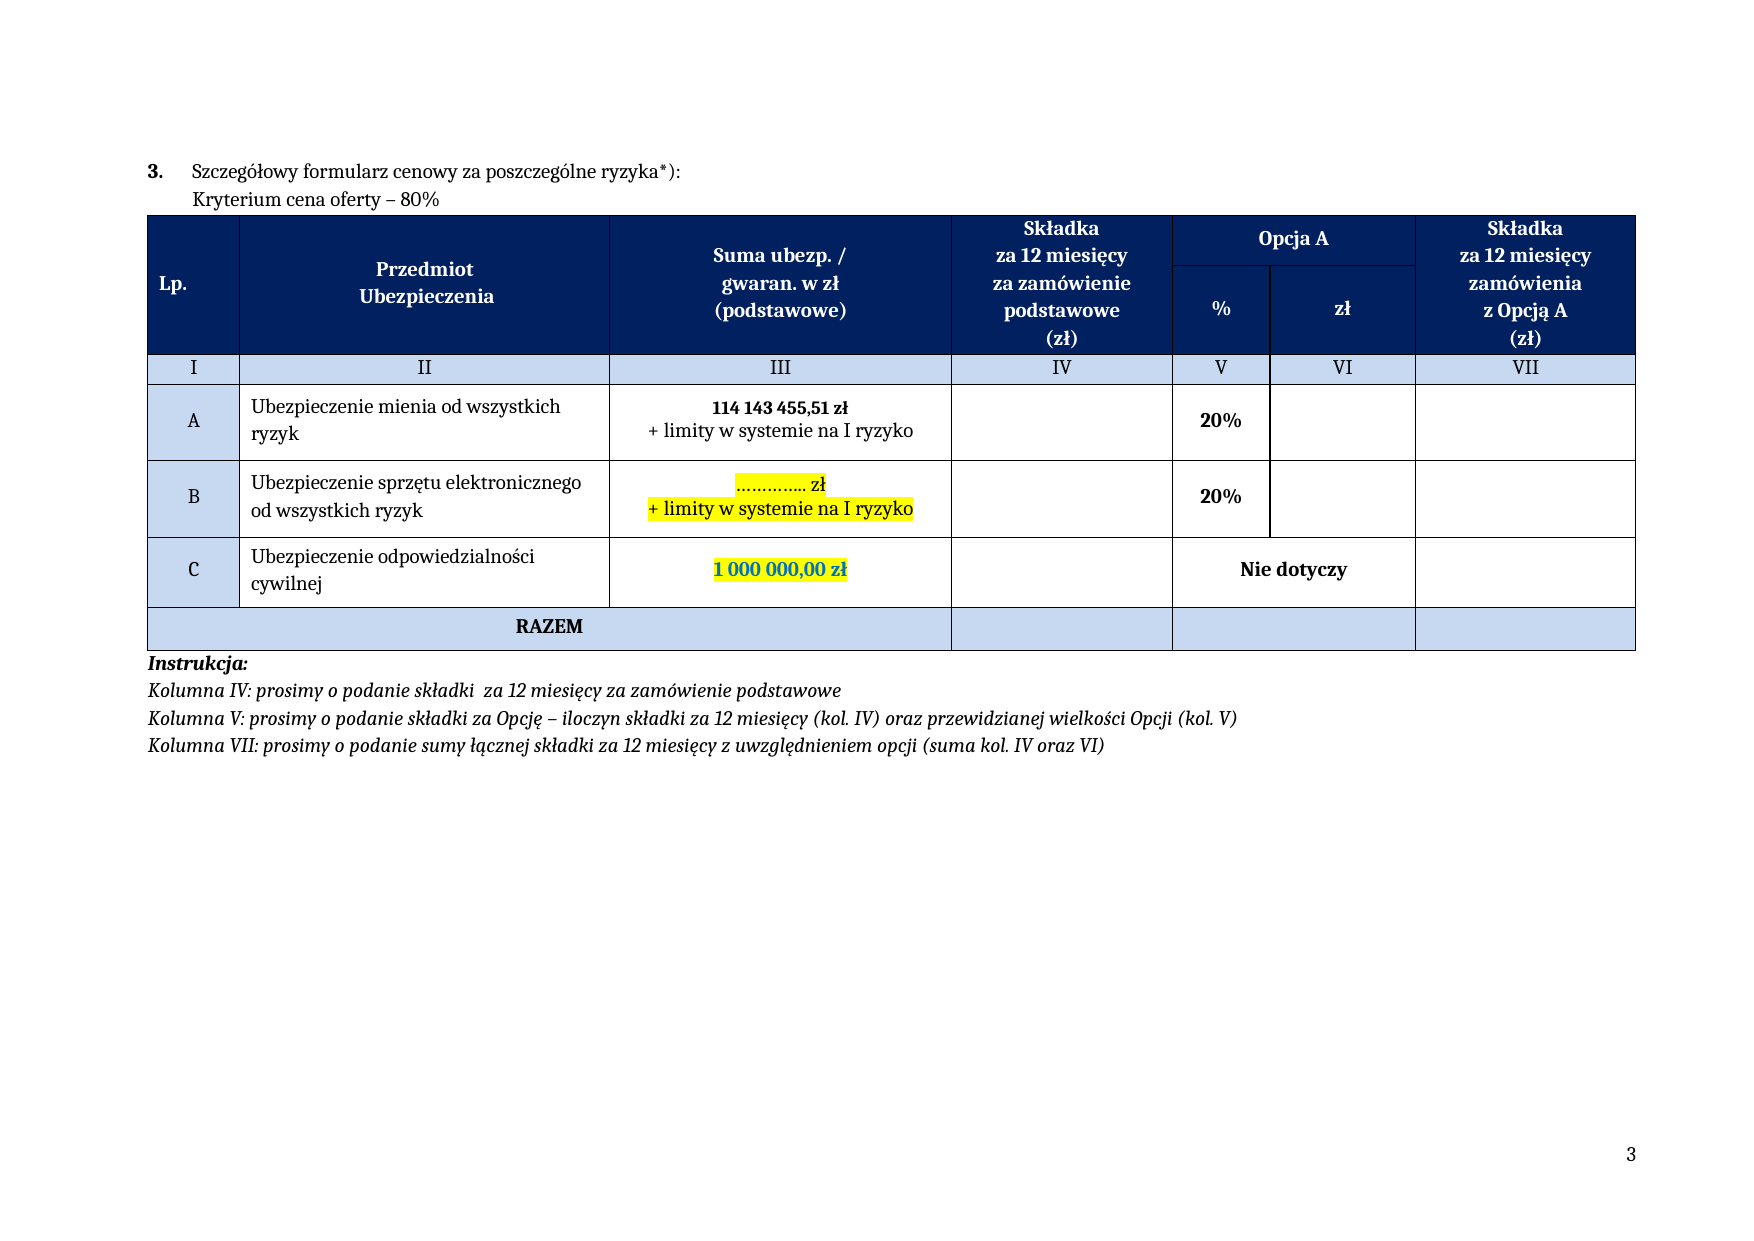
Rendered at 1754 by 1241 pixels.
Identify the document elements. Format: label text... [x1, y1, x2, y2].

table_cell I [148, 355, 239, 384]
table_cell Ubezpieczenie odpowiedzialności cywilnej [240, 538, 609, 607]
table_cell [1416, 461, 1635, 537]
table_cell VII [1416, 355, 1635, 384]
table_cell zł [1271, 266, 1415, 354]
table_cell Nie dotyczy [1173, 538, 1415, 607]
table_cell II [240, 355, 609, 384]
table_cell Ubezpieczenie mienia od wszystkich ryzyk [240, 385, 609, 460]
text Kryterium cena oferty – 80% [192, 188, 1636, 212]
table_header Suma ubezp. / gwaran. w zł (podstawowe) [610, 216, 951, 354]
text Kolumna V: prosimy o podanie składki za Opcję – iloczyn składki za 12 miesięcy (kol. IV) oraz przewidzianej wielkości Opcji (kol. V) [148, 706, 1636, 730]
table_cell 114 143 455,51 zł + limity w systemie na I ryzyko [610, 385, 951, 460]
table_cell [1173, 608, 1415, 650]
table_cell B [148, 461, 239, 537]
table_header Składka za 12 miesięcy zamówienia z Opcją A (zł) [1416, 216, 1635, 354]
table_cell V [1173, 355, 1269, 384]
table_cell C [148, 538, 239, 607]
table_cell A [148, 385, 239, 460]
table_cell III [610, 355, 951, 384]
table_cell [952, 608, 1172, 650]
table_header Opcja A [1173, 216, 1415, 265]
text Kolumna VII: prosimy o podanie sumy łącznej składki za 12 miesięcy z uwzględnieniem opcji (suma kol. IV oraz VI) [148, 734, 1636, 758]
table_cell [1271, 461, 1415, 537]
text Instrukcja: [148, 651, 1636, 675]
table_cell [1416, 385, 1635, 460]
table_cell ………….. zł + limity w systemie na I ryzyko [610, 461, 951, 537]
table_header Składka za 12 miesięcy za zamówienie podstawowe (zł) [952, 216, 1172, 354]
table_cell 20% [1173, 461, 1269, 537]
table_cell [1416, 608, 1635, 650]
table_cell 20% [1173, 385, 1269, 460]
table_cell [952, 385, 1172, 460]
text Kolumna IV: prosimy o podanie składki za 12 miesięcy za zamówienie podstawowe [148, 679, 1636, 703]
table_cell [1271, 385, 1415, 460]
table_cell [1416, 538, 1635, 607]
table_header Przedmiot Ubezpieczenia [240, 216, 609, 354]
table_cell % [1173, 266, 1269, 354]
table_cell VI [1271, 355, 1415, 384]
table_cell [952, 538, 1172, 607]
table_cell IV [952, 355, 1172, 384]
table_cell RAZEM [148, 608, 951, 650]
list Szczegółowy formularz cenowy za poszczególne ryzyka*): [148, 160, 1636, 184]
table_cell [952, 461, 1172, 537]
table_cell Ubezpieczenie sprzętu elektronicznego od wszystkich ryzyk [240, 461, 609, 537]
table_cell 1 000 000,00 zł [610, 538, 951, 607]
table_header Lp. [148, 216, 239, 354]
